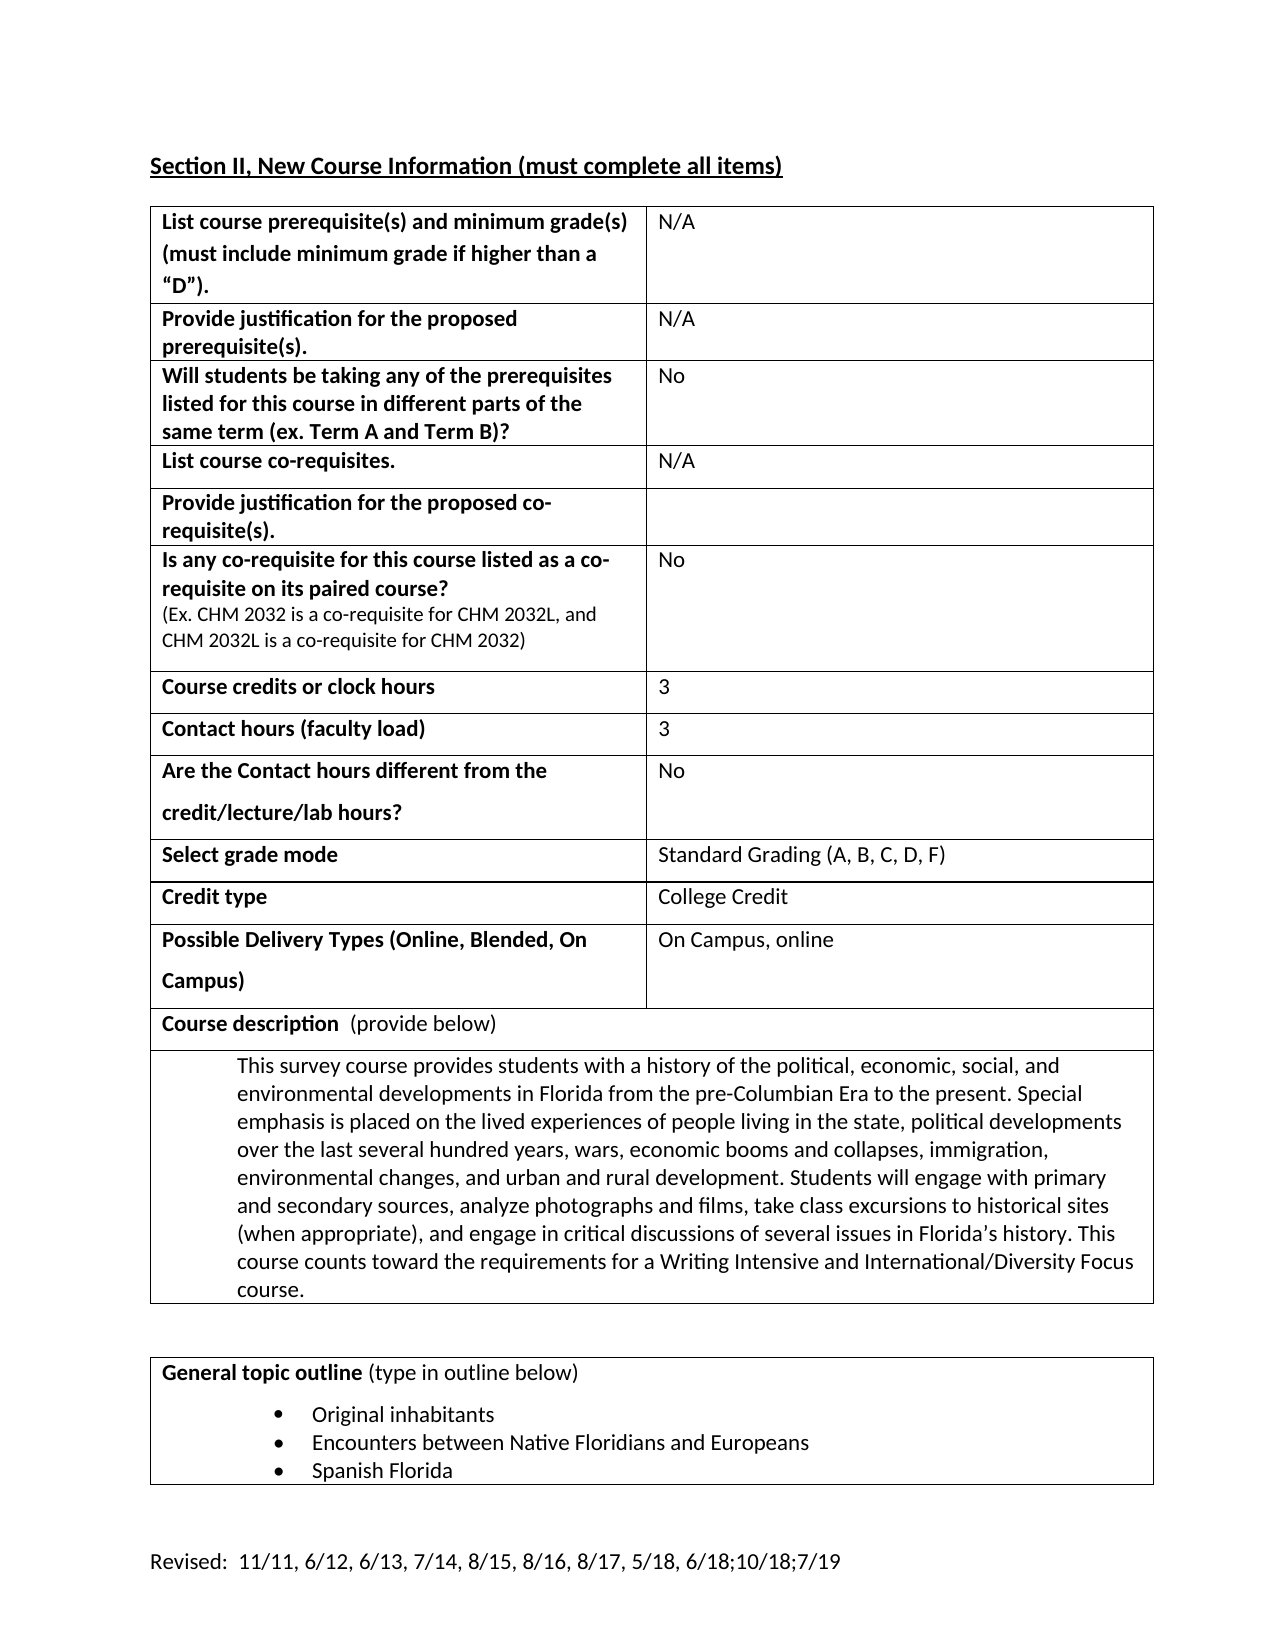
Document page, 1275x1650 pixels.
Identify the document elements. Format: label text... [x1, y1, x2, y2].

table_header List course prerequisite(s) and minimum grade(s) (must include minimum grade if higher than a “D”). [151, 207, 646, 303]
table_cell Will students be taking any of the prerequisites listed for this course in different parts of the same term (ex. Term A and Term B)? [151, 361, 646, 445]
table_cell Possible Delivery Types (Online, Blended, On Campus) [151, 925, 646, 1008]
table_cell Select grade mode [151, 840, 646, 881]
table_cell 3 [647, 714, 1153, 755]
table_cell N/A [647, 304, 1153, 360]
table_cell [647, 489, 1153, 544]
table_cell Provide justification for the proposed prerequisite(s). [151, 304, 646, 360]
text Section II, New Course Information (must complete all items) [150, 150, 1125, 181]
table_cell Provide justification for the proposed co-requisite(s). [151, 489, 646, 544]
table_cell 3 [647, 672, 1153, 713]
table_cell Credit type [151, 883, 646, 924]
table_cell No [647, 756, 1153, 839]
table_cell Course credits or clock hours [151, 672, 646, 713]
table_cell This survey course provides students with a history of the political, economic, social, and environmental developments in Florida from the pre-Columbian Era to the present. Special emphasis is placed on the lived experiences of people living in the state, political developments over the last several hundred years, wars, economic booms and collapses, immigration, environmental changes, and urban and rural development. Students will engage with primary and secondary sources, analyze photographs and films, take class excursions to historical sites (when appropriate), and engage in critical discussions of several issues in Florida’s history. This course counts toward the requirements for a Writing Intensive and International/Diversity Focus course. [151, 1051, 1153, 1303]
table_cell [647, 546, 1153, 671]
table_cell Are the Contact hours different from the credit/lecture/lab hours? [151, 756, 646, 839]
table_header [151, 1358, 1153, 1484]
table_cell List course co-requisites. [151, 446, 646, 487]
table_header N/A [647, 207, 1153, 303]
table_cell Is any co-requisite for this course listed as a co-requisite on its paired course? (Ex. CHM 2032 is a co-requisite for CHM 2032L, and CHM 2032L is a co-requisite for CHM 2032) [151, 546, 646, 671]
table_cell Contact hours (faculty load) [151, 714, 646, 755]
table_cell On Campus, online [647, 925, 1153, 1008]
table_cell Course description (provide below) [151, 1009, 1153, 1050]
table_cell N/A [647, 446, 1153, 487]
